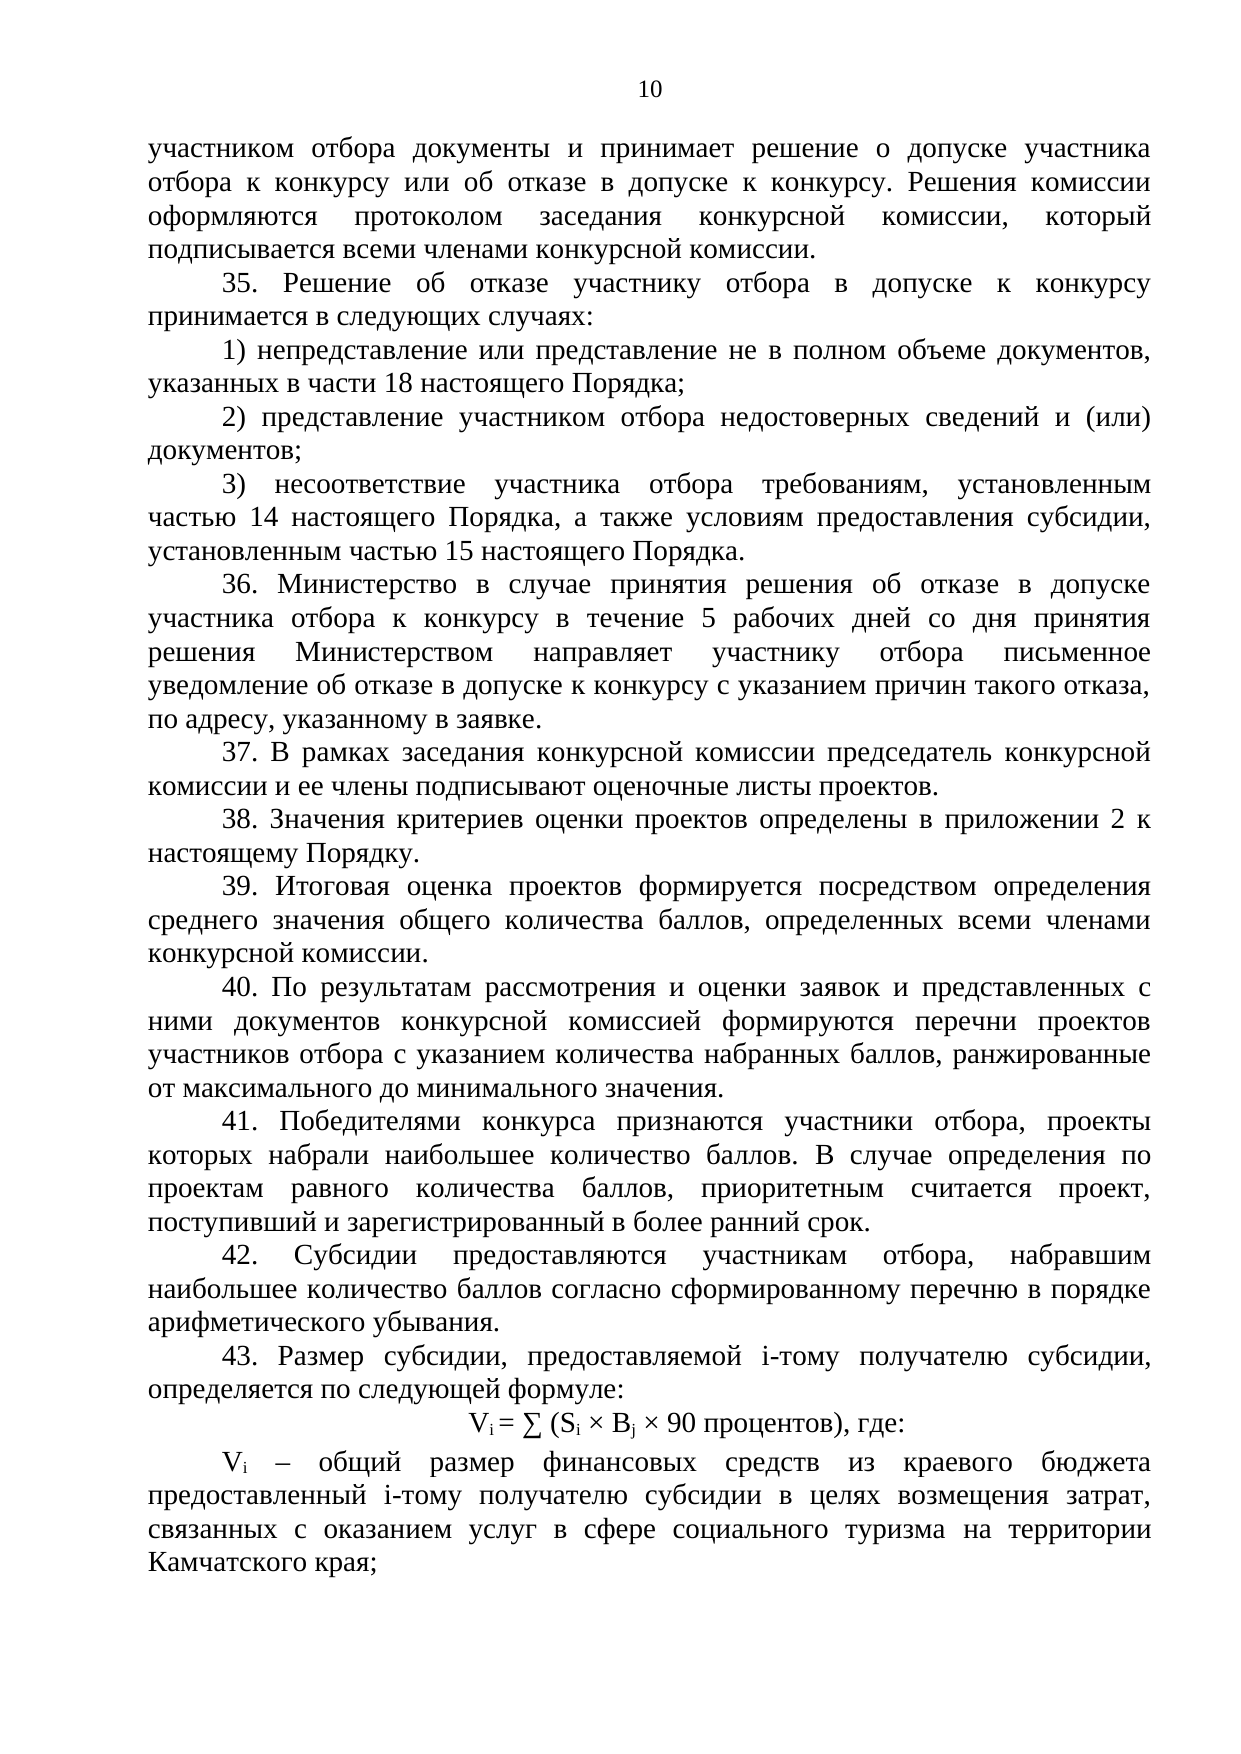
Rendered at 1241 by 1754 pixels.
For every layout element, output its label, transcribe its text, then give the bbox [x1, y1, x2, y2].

text 39. Итоговая оценка проектов формируется посредством определения среднего значения общего количества баллов, определенных всеми членами конкурсной комиссии. [148, 868, 1152, 969]
text 40. По результатам рассмотрения и оценки заявок и представленных с ними документов конкурсной комиссией формируются перечни проектов участников отбора с указанием количества набранных баллов, ранжированные от максимального до минимального значения. [148, 969, 1152, 1103]
text 35. Решение об отказе участнику отбора в допуске к конкурсу принимается в следующих случаях: [148, 265, 1152, 332]
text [148, 131, 1152, 265]
text 1) непредставление или представление не в полном объеме документов, указанных в части 18 настоящего Порядка; [148, 332, 1152, 399]
text 42. Субсидии предоставляются участникам отбора, набравшим наибольшее количество баллов согласно сформированному перечню в порядке арифметического убывания. [148, 1237, 1152, 1338]
text 43. Размер субсидии, предоставляемой i-тому получателю субсидии, определяется по следующей формуле: [148, 1338, 1152, 1405]
text Vi = ∑ (Si × Bj × 90 процентов), где: [162, 1405, 1152, 1439]
text Vi – общий размер финансовых средств из краевого бюджета предоставленный i-тому получателю субсидии в целях возмещения затрат, связанных с оказанием услуг в сфере социального туризма на территории Камчатского края; [148, 1511, 1152, 1578]
text 36. Министерство в случае принятия решения об отказе в допуске участника отбора к конкурсу в течение 5 рабочих дней со дня принятия решения Министерством направляет участнику отбора письменное уведомление об отказе в допуске к конкурсу с указанием причин такого отказа, по адресу, указанному в заявке. [148, 567, 1152, 734]
text 41. Победителями конкурса признаются участники отбора, проекты которых набрали наибольшее количество баллов. В случае определения по проектам равного количества баллов, приоритетным считается проект, поступивший и зарегистрированный в более ранний срок. [148, 1103, 1152, 1237]
text Vi – общий размер финансовых средств из краевого бюджета предоставленный i-тому получателю субсидии в целях возмещения затрат, связанных с оказанием услуг в сфере социального туризма на территории Камчатского края; [148, 1444, 1152, 1477]
text 38. Значения критериев оценки проектов определены в приложении 2 к настоящему Порядку. [148, 801, 1152, 868]
text 2) представление участником отбора недостоверных сведений и (или) документов; [148, 399, 1152, 466]
text 37. В рамках заседания конкурсной комиссии председатель конкурсной комиссии и ее члены подписывают оценочные листы проектов. [148, 734, 1152, 801]
text 3) несоответствие участника отбора требованиям, установленным частью 14 настоящего Порядка, а также условиям предоставления субсидии, установленным частью 15 настоящего Порядка. [148, 466, 1152, 567]
